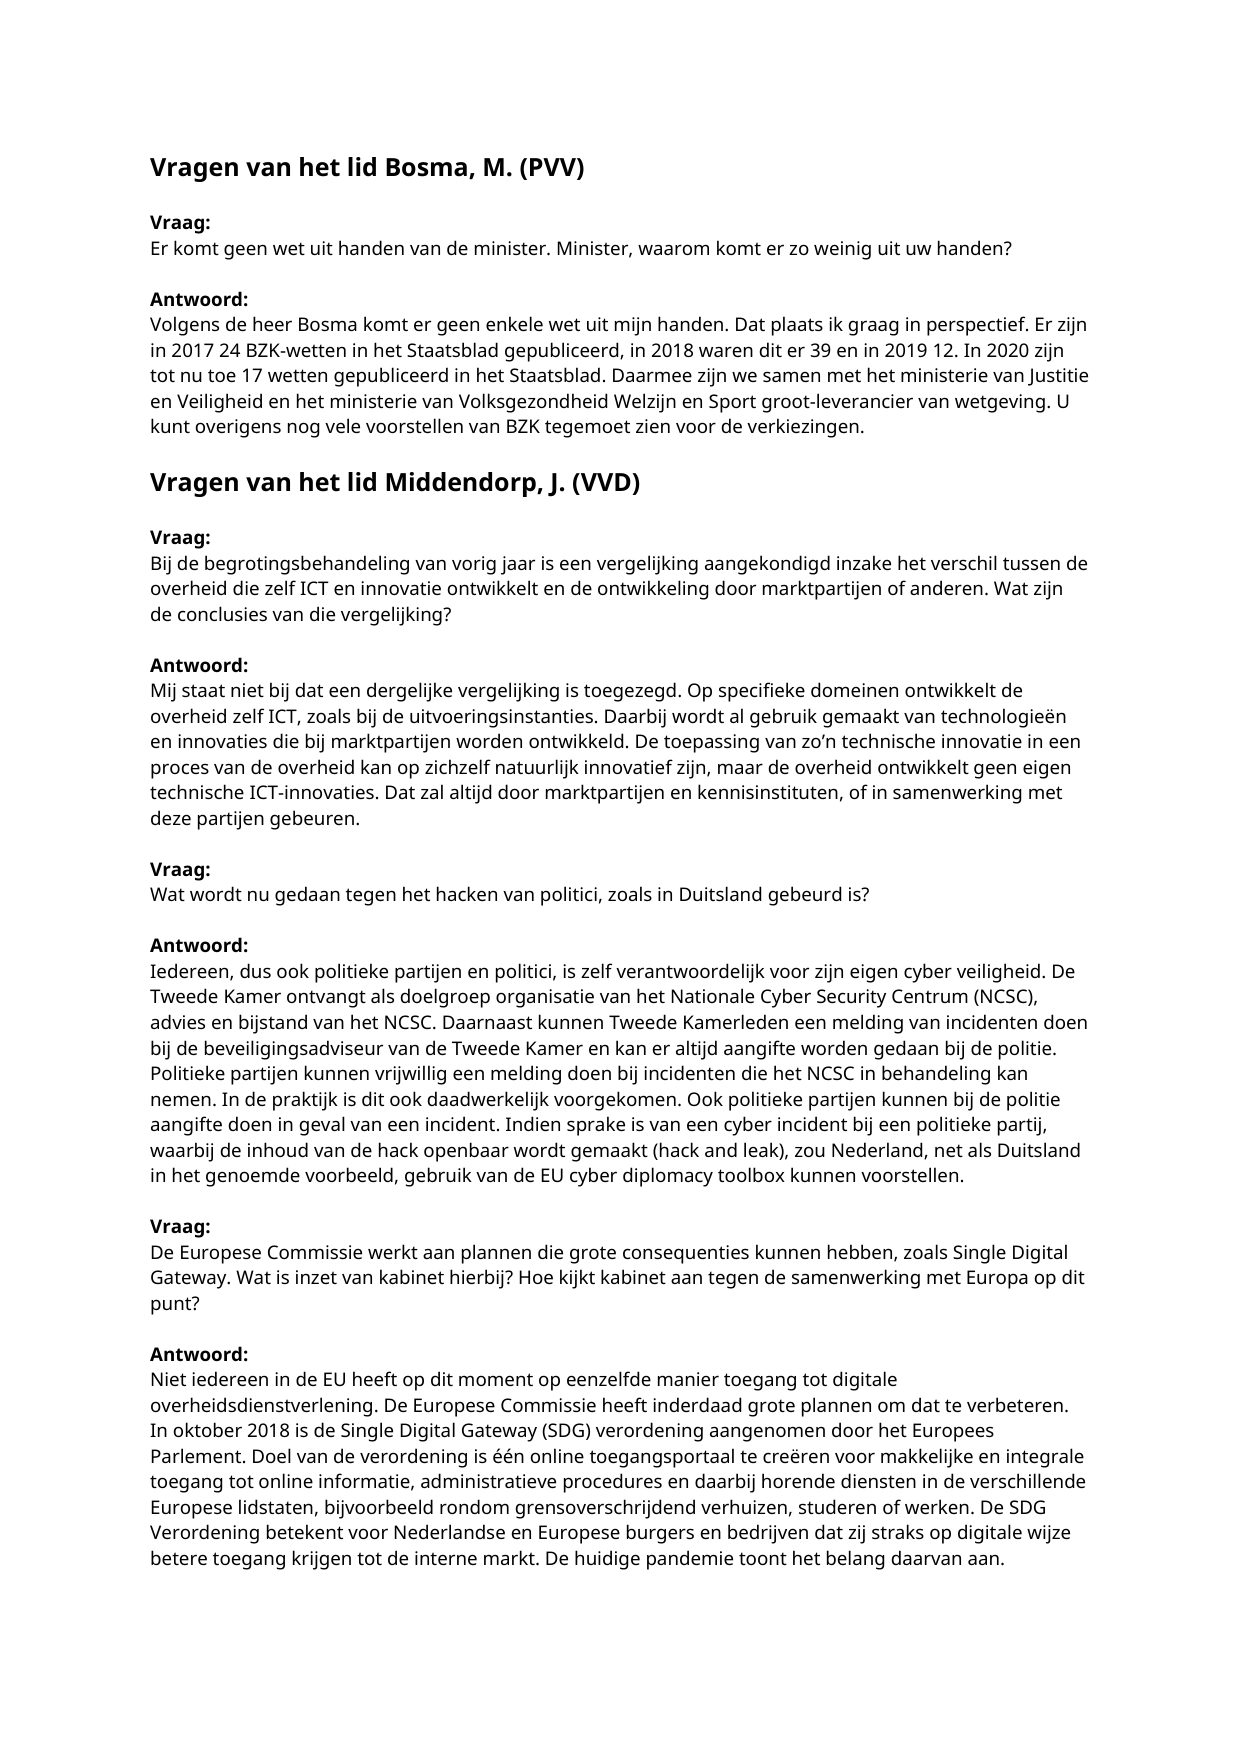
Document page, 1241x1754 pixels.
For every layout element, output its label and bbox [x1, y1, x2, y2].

text [150, 150, 1090, 1596]
